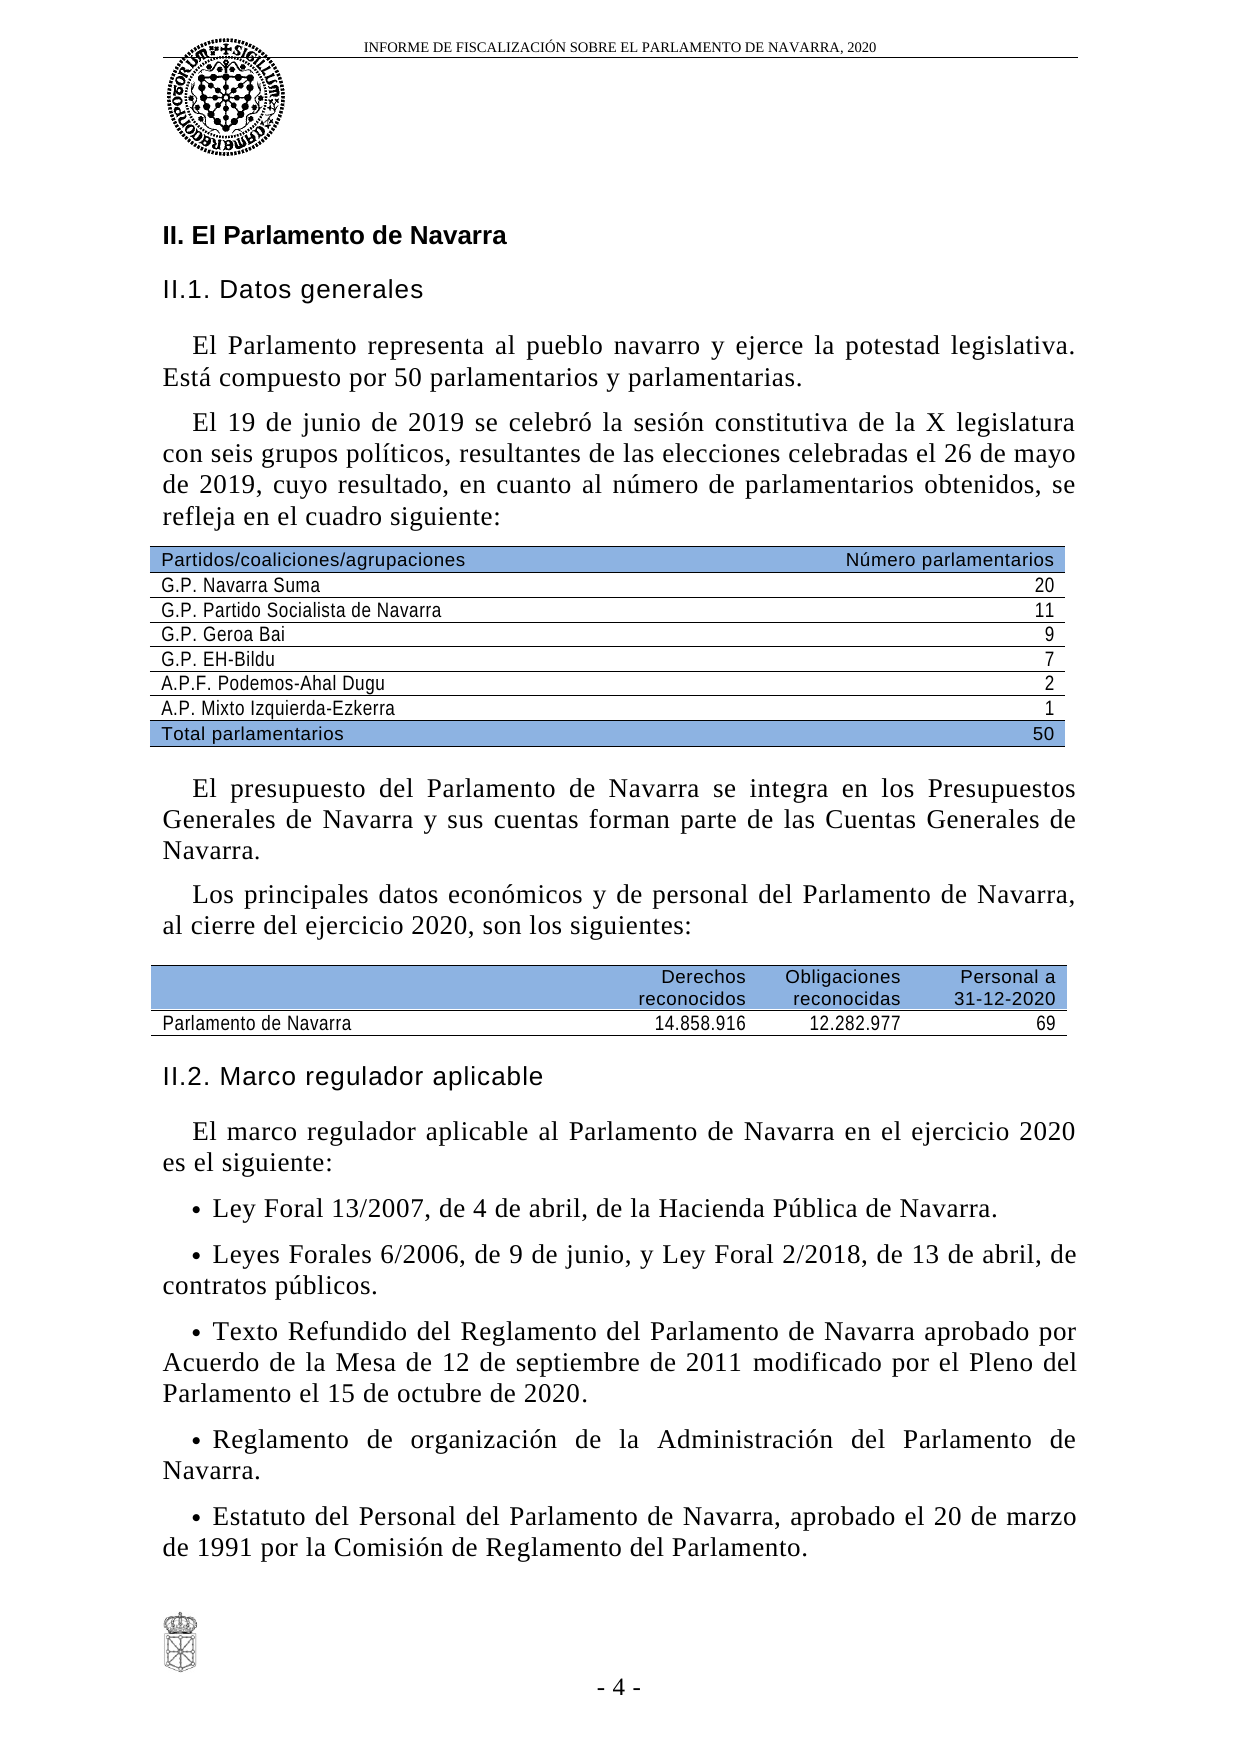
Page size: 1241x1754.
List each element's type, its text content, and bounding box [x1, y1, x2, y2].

picture [162, 1611, 198, 1673]
table_cell 7 [647, 647, 1065, 671]
table_cell 20 [647, 573, 1065, 597]
table_cell Total parlamentarios [150, 721, 647, 746]
table_cell 50 [647, 721, 1065, 746]
text II. El Parlamento de Navarra [162, 220, 1078, 249]
text El presupuesto del Parlamento de Navarra se integra en los Presupuestos Generales de Navarra y sus cuentas forman parte de las Cuentas Generales de Navarra. [162, 772, 1078, 866]
text El marco regulador aplicable al Parlamento de Navarra en el ejercicio 2020 es el siguiente: [162, 1115, 1078, 1178]
table_header Obligaciones reconocidas [757, 966, 912, 1009]
table_header Número parlamentarios [544, 547, 1065, 572]
picture [162, 34, 289, 160]
list Leyes Forales 6/2006, de 9 de junio, y Ley Foral 2/2018, de 13 de abril, de contratos públicos. [162, 1238, 1078, 1300]
text El Parlamento representa al pueblo navarro y ejerce la potestad legislativa. Está compuesto por 50 parlamentarios y parlamentarias. [162, 329, 1078, 392]
text Los principales datos económicos y de personal del Parlamento de Navarra, al cierre del ejercicio 2020, son los siguientes: [162, 878, 1078, 940]
list Ley Foral 13/2007, de 4 de abril, de la Hacienda Pública de Navarra. [162, 1192, 1078, 1223]
table_cell G.P. EH-Bildu [150, 647, 647, 671]
table_cell 9 [647, 623, 1065, 646]
table_cell G.P. Partido Socialista de Navarra [150, 598, 647, 622]
table_cell 12.282.977 [757, 1011, 912, 1034]
list Estatuto del Personal del Parlamento de Navarra, aprobado el 20 de marzo de 1991 por la Comisión de Reglamento del Parlamento. [162, 1500, 1078, 1562]
table_cell 11 [647, 598, 1065, 622]
table_cell A.P.F. Podemos-Ahal Dugu [150, 672, 647, 695]
table_cell A.P. Mixto Izquierda-Ezkerra [150, 696, 647, 719]
table_cell 14.858.916 [602, 1011, 757, 1034]
table_header Personal a 31-12-2020 [912, 966, 1067, 1009]
table_header Partidos/coaliciones/agrupaciones [150, 547, 544, 572]
text II.1. Datos generales [162, 274, 1078, 304]
table_cell G.P. Navarra Suma [150, 573, 647, 597]
text II.2. Marco regulador aplicable [162, 1061, 1078, 1090]
list Reglamento de organización de la Administración del Parlamento de Navarra. [162, 1423, 1078, 1485]
table_cell 1 [647, 696, 1065, 719]
table_cell 69 [912, 1011, 1067, 1034]
text El 19 de junio de 2019 se celebró la sesión constitutiva de la X legislatura con seis grupos políticos, resultantes de las elecciones celebradas el 26 de mayo de 2019, cuyo resultado, en cuanto al número de parlamentarios obtenidos, se refleja en el cuadro siguiente: [162, 406, 1078, 531]
table_cell G.P. Geroa Bai [150, 623, 647, 646]
list Texto Refundido del Reglamento del Parlamento de Navarra aprobado por Acuerdo de la Mesa de 12 de septiembre de 2011 modificado por el Pleno del Parlamento el 15 de octubre de 2020. [162, 1315, 1078, 1408]
table_header [151, 966, 602, 1009]
table_cell Parlamento de Navarra [151, 1011, 602, 1034]
table_cell 2 [647, 672, 1065, 695]
table_header Derechos reconocidos [602, 966, 757, 1009]
